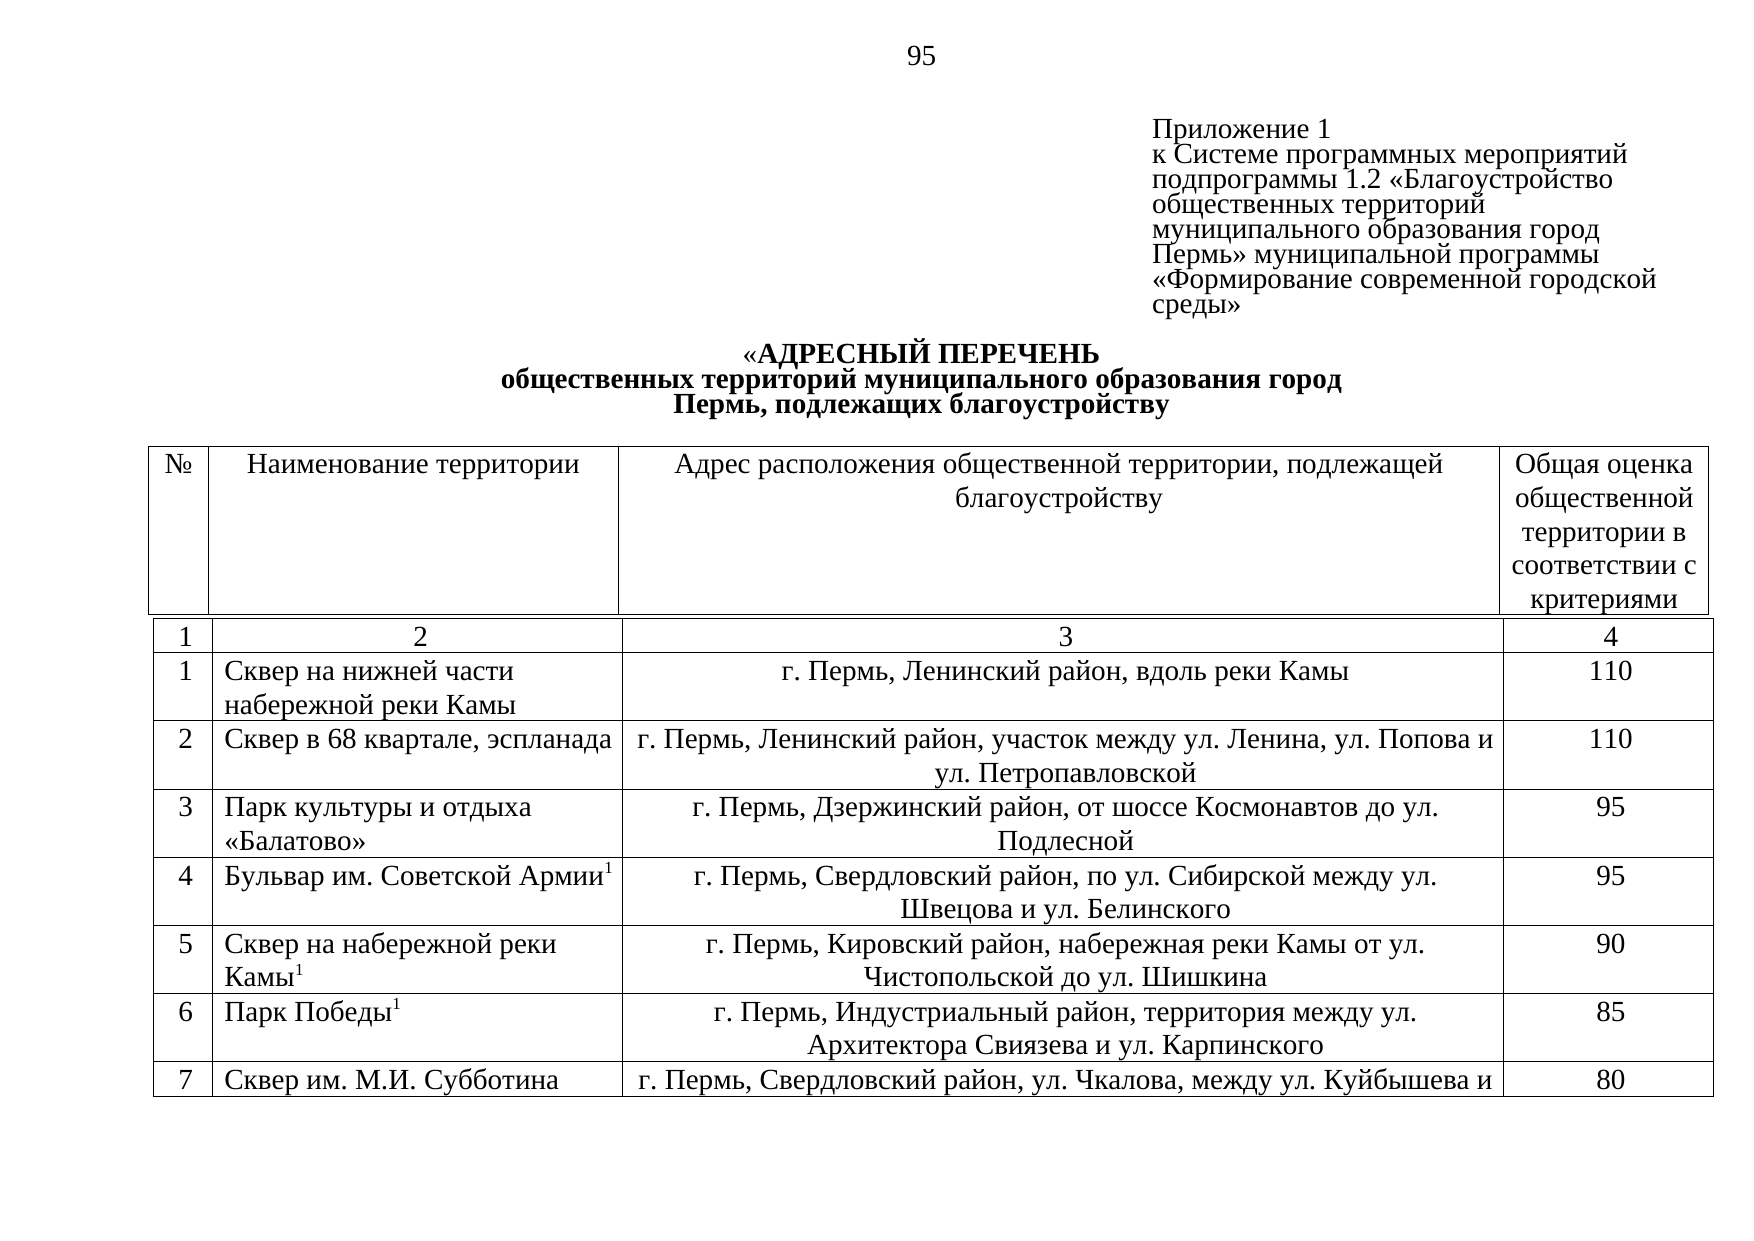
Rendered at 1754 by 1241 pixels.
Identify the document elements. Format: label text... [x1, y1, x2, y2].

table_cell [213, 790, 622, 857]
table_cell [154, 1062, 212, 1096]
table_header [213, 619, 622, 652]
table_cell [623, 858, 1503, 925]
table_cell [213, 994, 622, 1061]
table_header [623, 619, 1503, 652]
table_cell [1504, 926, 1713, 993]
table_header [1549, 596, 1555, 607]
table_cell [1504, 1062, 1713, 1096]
title Пермь, подлежащих благоустройству [148, 393, 1695, 418]
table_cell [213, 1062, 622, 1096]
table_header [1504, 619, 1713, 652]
title общественных территорий муниципального образования город [148, 368, 1695, 393]
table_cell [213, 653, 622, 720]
text Приложение 1 [1152, 118, 1695, 143]
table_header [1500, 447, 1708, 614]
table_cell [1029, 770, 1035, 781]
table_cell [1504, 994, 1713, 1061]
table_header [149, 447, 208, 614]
text к Системе программных мероприятий подпрограммы 1.2 «Благоустройство общественных территорий муниципального образования город Пермь» муниципальной программы «Формирование современной городской среды» [1152, 143, 1695, 318]
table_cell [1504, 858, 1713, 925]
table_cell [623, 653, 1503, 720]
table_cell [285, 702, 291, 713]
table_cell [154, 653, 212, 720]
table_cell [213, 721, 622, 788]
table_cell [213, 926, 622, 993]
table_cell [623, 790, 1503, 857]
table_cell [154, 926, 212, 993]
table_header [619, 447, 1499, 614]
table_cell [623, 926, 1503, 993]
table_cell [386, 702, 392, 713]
title «АДРЕСНЫЙ ПЕРЕЧЕНЬ [148, 343, 1695, 368]
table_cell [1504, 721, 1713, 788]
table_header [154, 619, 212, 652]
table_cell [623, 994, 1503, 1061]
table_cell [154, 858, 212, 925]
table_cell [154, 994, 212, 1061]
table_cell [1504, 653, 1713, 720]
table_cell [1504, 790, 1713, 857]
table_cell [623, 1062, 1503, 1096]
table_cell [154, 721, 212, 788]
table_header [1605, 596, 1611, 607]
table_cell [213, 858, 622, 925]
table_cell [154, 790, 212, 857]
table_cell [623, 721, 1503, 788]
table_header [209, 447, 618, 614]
